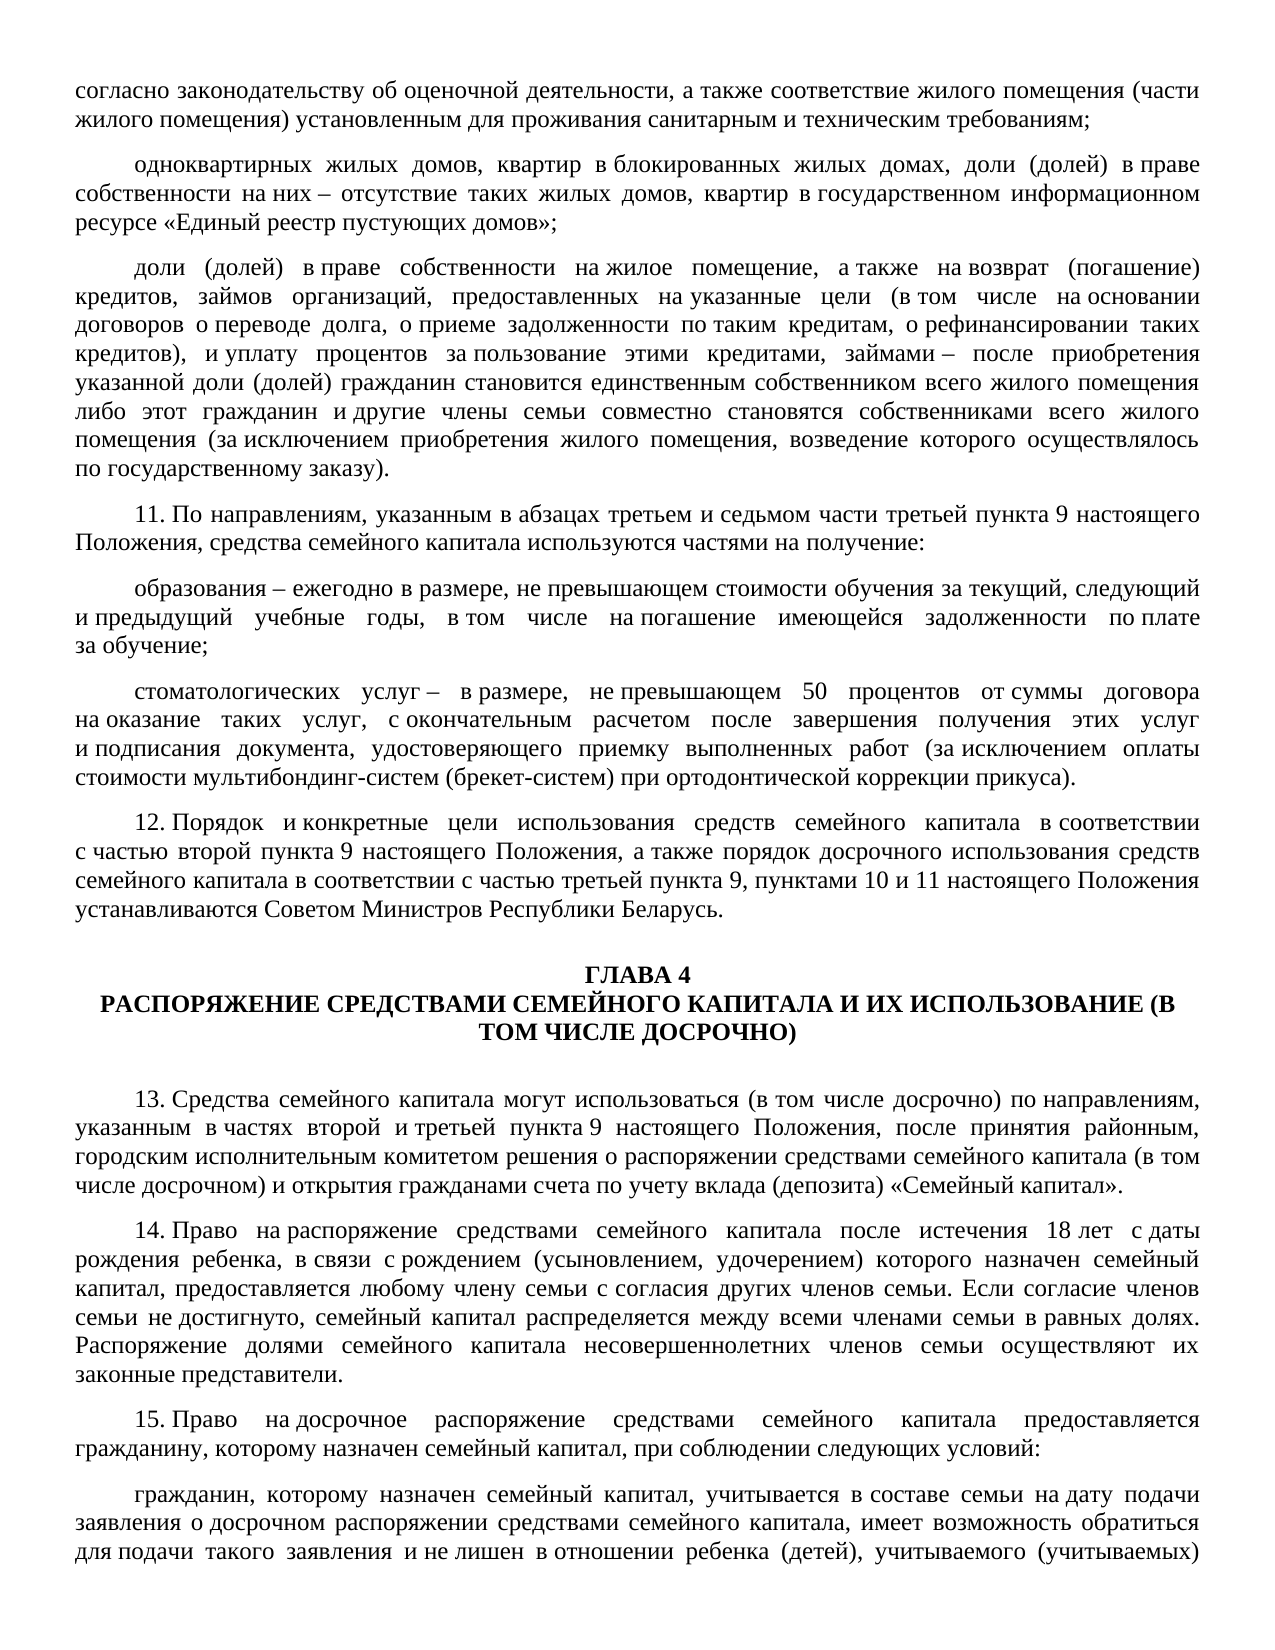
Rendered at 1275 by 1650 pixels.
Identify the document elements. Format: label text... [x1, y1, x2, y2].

text 12. Порядок и конкретные цели использования средств семейного капитала в соответствии с частью второй пункта 9 настоящего Положения, а также порядок досрочного использования средств семейного капитала в соответствии с частью третьей пункта 9, пунктами 10 и 11 настоящего Положения устанавливаются Советом Министров Республики Беларусь. [75, 807, 1200, 922]
text 15. Право на досрочное распоряжение средствами семейного капитала предоставляется гражданину, которому назначен семейный капитал, при соблюдении следующих условий: [75, 1404, 1200, 1462]
text 14. Право на распоряжение средствами семейного капитала после истечения 18 лет с даты рождения ребенка, в связи с рождением (усыновлением, удочерением) которого назначен семейный капитал, предоставляется любому члену семьи с согласия других членов семьи. Если согласие членов семьи не достигнуто, семейный капитал распределяется между всеми членами семьи в равных долях. Распоряжение долями семейного капитала несовершеннолетних членов семьи осуществляют их законные представители. [75, 1215, 1200, 1388]
text ГЛАВА 4 РАСПОРЯЖЕНИЕ СРЕДСТВАМИ СЕМЕЙНОГО КАПИТАЛА И ИХ ИСПОЛЬЗОВАНИЕ (В ТОМ ЧИСЛЕ ДОСРОЧНО) [75, 960, 1200, 1046]
text 11. По направлениям, указанным в абзацах третьем и седьмом части третьей пункта 9 настоящего Положения, средства семейного капитала используются частями на получение: [75, 499, 1200, 556]
text 13. Средства семейного капитала могут использоваться (в том числе досрочно) по направлениям, указанным в частях второй и третьей пункта 9 настоящего Положения, после принятия районным, городским исполнительным комитетом решения о распоряжении средствами семейного капитала (в том числе досрочном) и открытия гражданами счета по учету вклада (депозита) «Семейный капитал». [75, 1084, 1200, 1199]
text стоматологических услуг – в размере, не превышающем 50 процентов от суммы договора на оказание таких услуг, с окончательным расчетом после завершения получения этих услуг и подписания документа, удостоверяющего приемку выполненных работ (за исключением оплаты стоимости мультибондинг-систем (брекет-систем) при ортодонтической коррекции прикуса). [75, 676, 1200, 791]
text одноквартирных жилых домов, квартир в блокированных жилых домах, доли (долей) в праве собственности на них – отсутствие таких жилых домов, квартир в государственном информационном ресурсе «Единый реестр пустующих домов»; [75, 149, 1200, 235]
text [75, 1479, 1200, 1565]
text образования – ежегодно в размере, не превышающем стоимости обучения за текущий, следующий и предыдущий учебные годы, в том числе на погашение имеющейся задолженности по плате за обучение; [75, 573, 1200, 659]
text доли (долей) в праве собственности на жилое помещение, а также на возврат (погашение) кредитов, займов организаций, предоставленных на указанные цели (в том числе на основании договоров о переводе долга, о приеме задолженности по таким кредитам, о рефинансировании таких кредитов), и уплату процентов за пользование этими кредитами, займами – после приобретения указанной доли (долей) гражданин становится единственным собственником всего жилого помещения либо этот гражданин и другие члены семьи совместно становятся собственниками всего жилого помещения (за исключением приобретения жилого помещения, возведение которого осуществлялось по государственному заказу). [75, 252, 1200, 482]
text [75, 75, 1200, 132]
